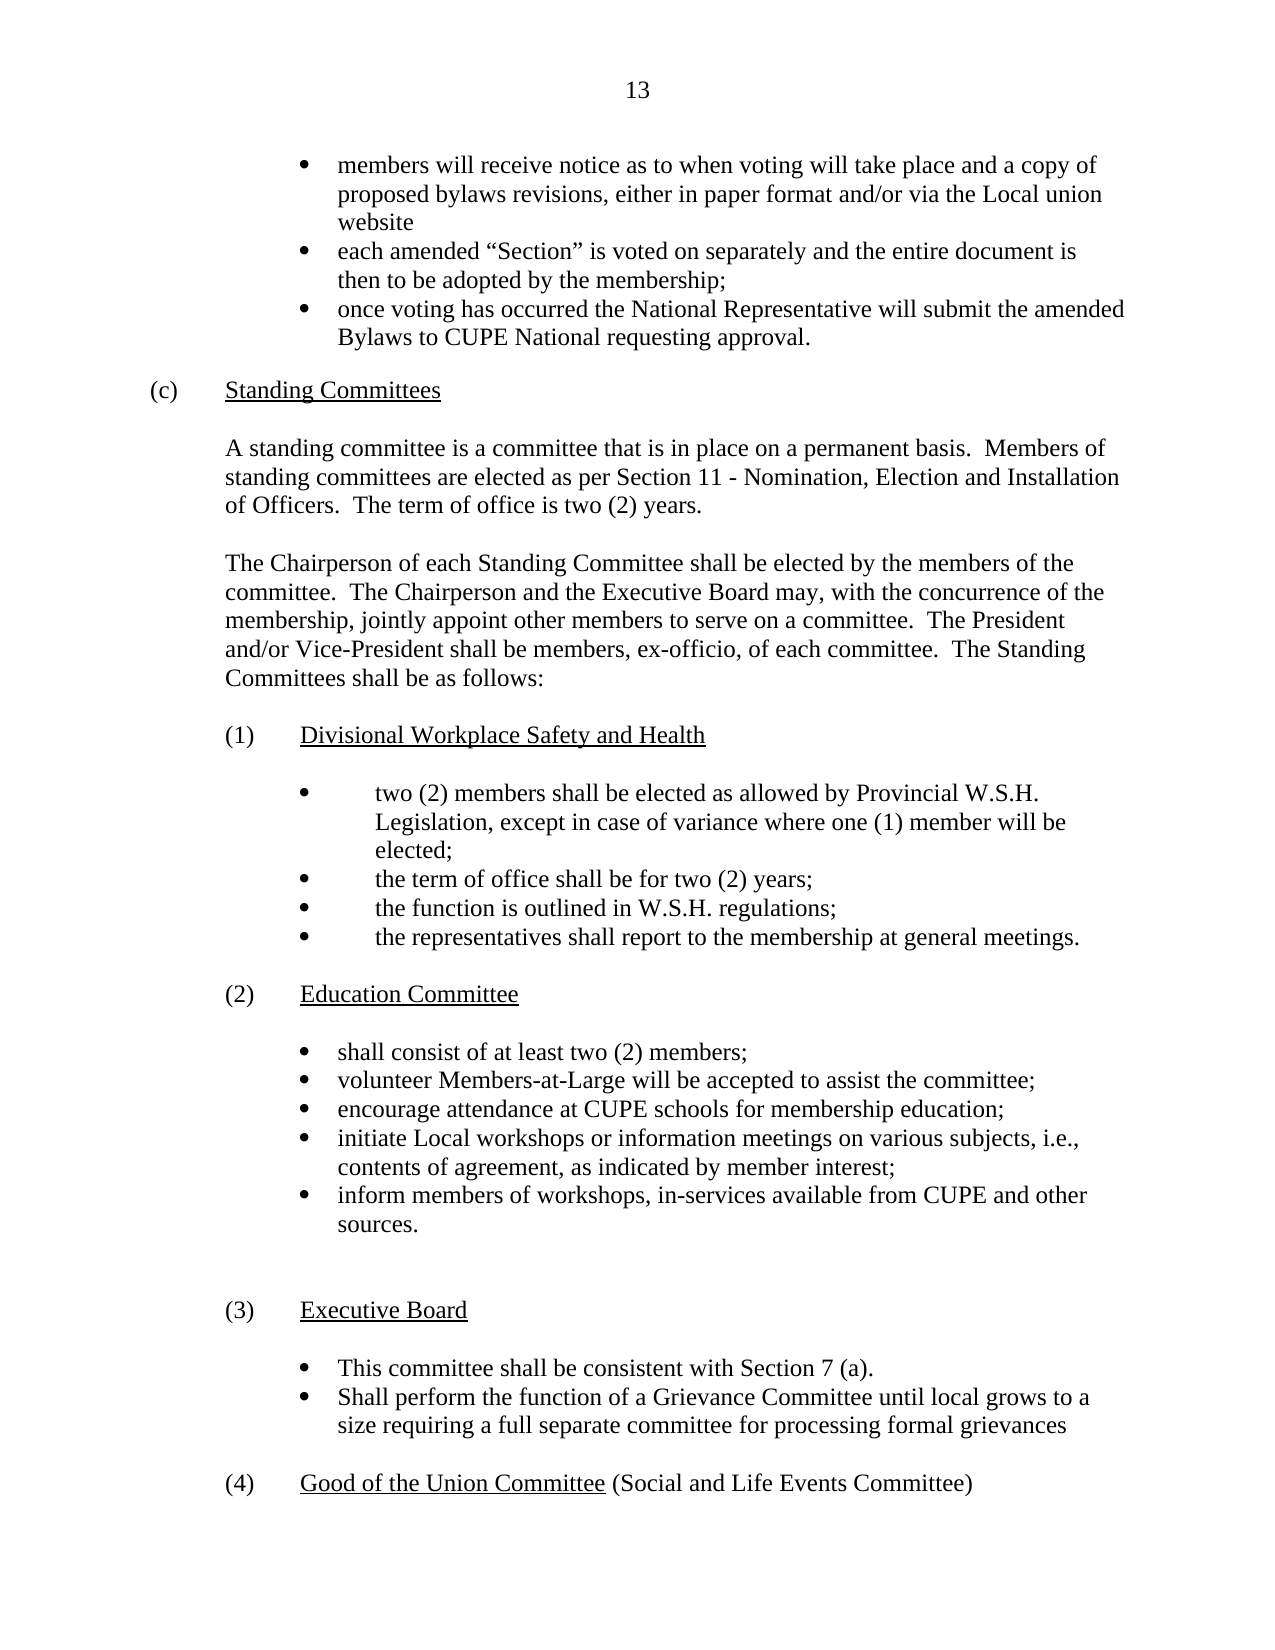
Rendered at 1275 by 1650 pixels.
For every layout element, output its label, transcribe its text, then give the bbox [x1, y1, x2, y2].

list This committee shall be consistent with Section 7 (a). [300, 1353, 1125, 1382]
list Shall perform the function of a Grievance Committee until local grows to a size requiring a full separate committee for processing formal grievances [300, 1382, 1125, 1439]
text The Chairperson of each Standing Committee shall be elected by the members of the committee. The Chairperson and the Executive Board may, with the concurrence of the membership, jointly appoint other members to serve on a committee. The President and/or Vice-President shall be members, ex-officio, of each committee. The Standing Committees shall be as follows: [225, 548, 1125, 692]
list shall consist of at least two (2) members; [300, 1037, 1125, 1065]
list once voting has occurred the National Representative will submit the amended Bylaws to CUPE National requesting approval. [300, 294, 1125, 351]
list each amended “Section” is voted on separately and the entire document is then to be adopted by the membership; [300, 236, 1125, 294]
text (3) Executive Board [225, 1295, 1125, 1324]
text (c) Standing Committees [150, 375, 1125, 404]
list the term of office shall be for two (2) years; [300, 864, 1125, 893]
text (4) Good of the Union Committee (Social and Life Events Committee) [225, 1468, 1125, 1497]
text (2) Education Committee [150, 979, 1125, 1008]
list initiate Local workshops or information meetings on various subjects, i.e., contents of agreement, as indicated by member interest; [300, 1123, 1125, 1180]
list volunteer Members-at-Large will be accepted to assist the committee; [300, 1065, 1125, 1094]
text A standing committee is a committee that is in place on a permanent basis. Members of standing committees are elected as per Section 11 - Nomination, Election and Installation of Officers. The term of office is two (2) years. [225, 433, 1125, 519]
text (1) Divisional Workplace Safety and Health [225, 720, 1125, 749]
list encourage attendance at CUPE schools for membership education; [300, 1094, 1125, 1123]
list the representatives shall report to the membership at general meetings. [300, 922, 1125, 950]
list two (2) members shall be elected as allowed by Provincial W.S.H. Legislation, except in case of variance where one (1) member will be elected; [300, 778, 1125, 864]
list inform members of workshops, in-services available from CUPE and other sources. [300, 1180, 1125, 1238]
list members will receive notice as to when voting will take place and a copy of proposed bylaws revisions, either in paper format and/or via the Local union website [300, 150, 1125, 236]
list the function is outlined in W.S.H. regulations; [300, 893, 1125, 922]
